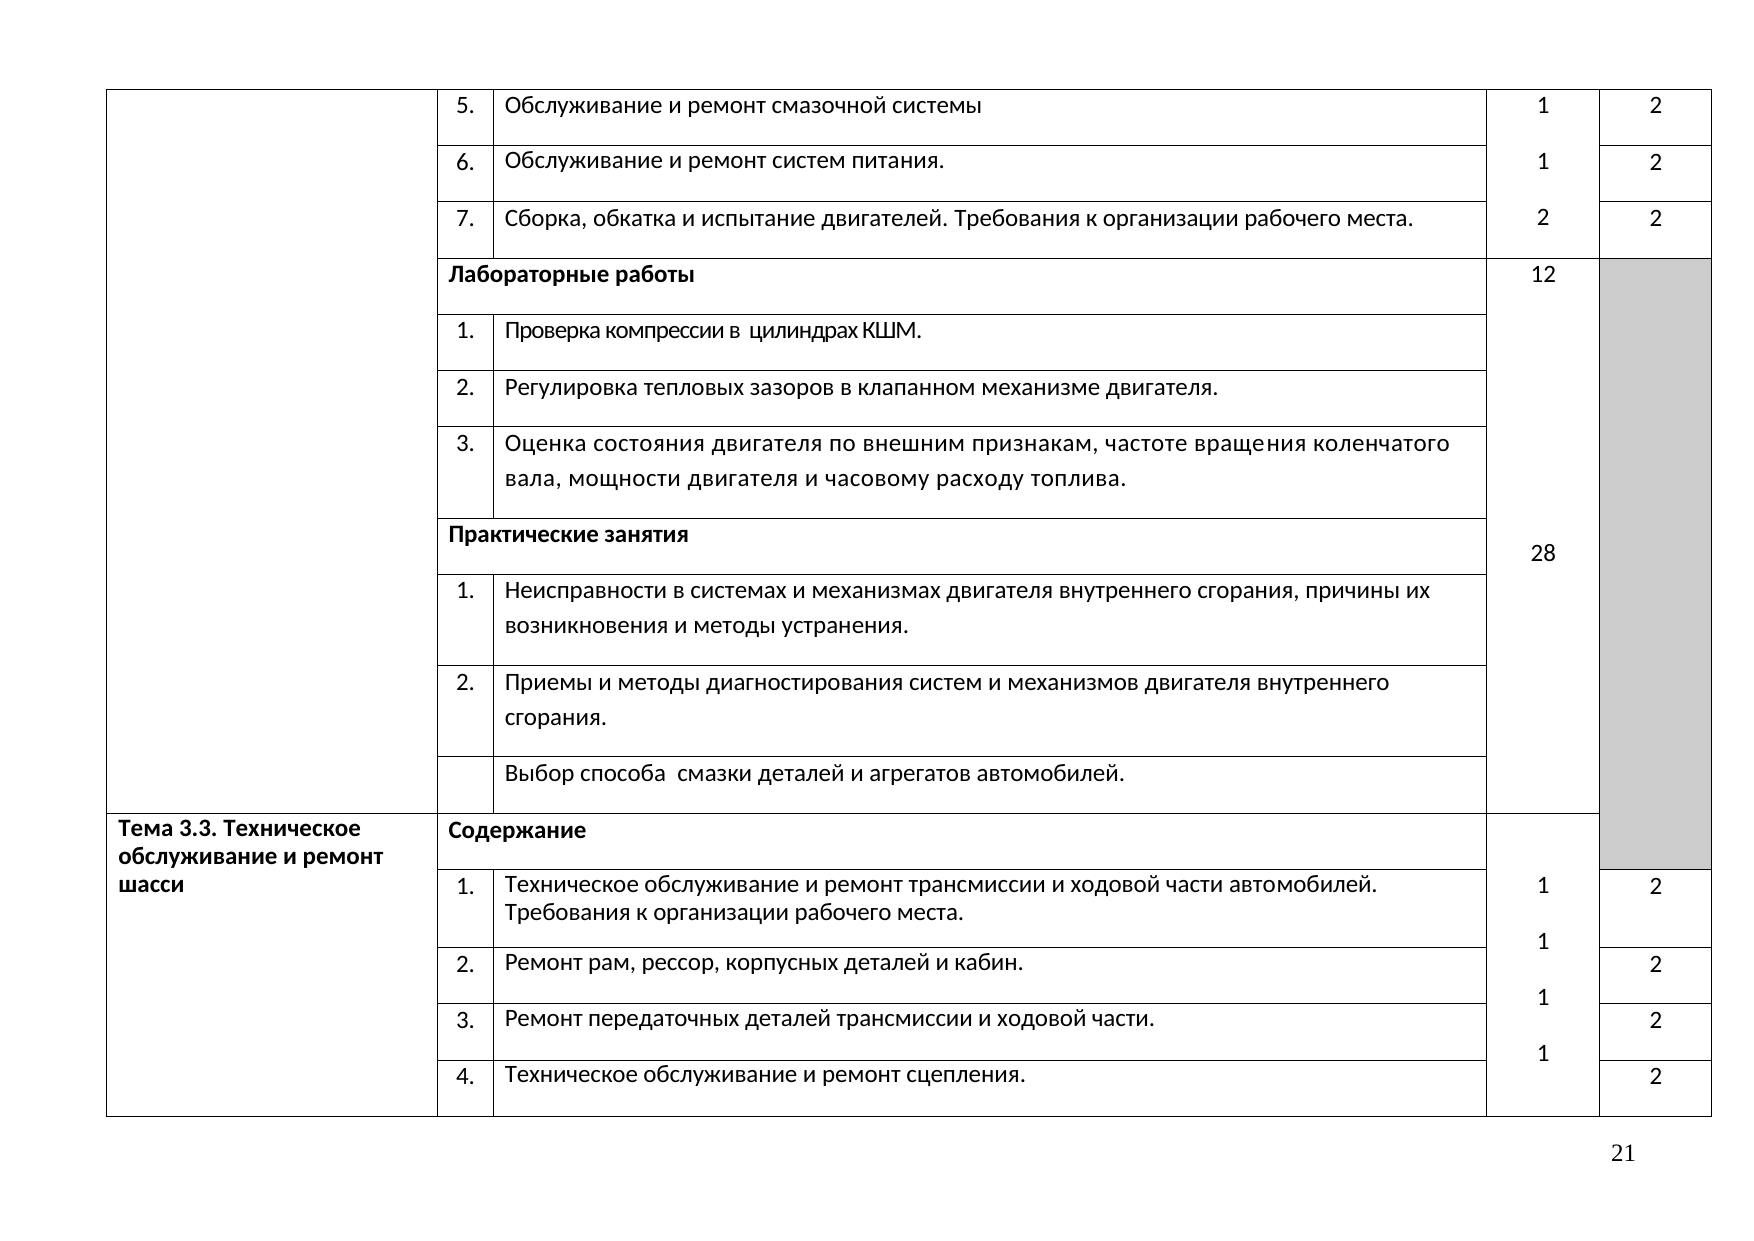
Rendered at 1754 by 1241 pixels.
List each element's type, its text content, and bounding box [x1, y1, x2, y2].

table_cell Лабораторные работы [438, 259, 1486, 314]
table_cell 2 [1600, 90, 1711, 145]
table_cell 1. [438, 575, 493, 665]
table_cell Ремонт рам, рессор, корпусных деталей и кабин. [494, 948, 1486, 1003]
table_cell 2 [1600, 870, 1711, 947]
table_cell 1. [438, 870, 493, 947]
table_cell Обслуживание и ремонт систем питания. [494, 146, 1486, 201]
table_cell Регулировка тепловых зазоров в клапанном механизме двигателя. [494, 371, 1486, 426]
table_cell Неисправности в системах и механизмах двигателя внутреннего сгорания, причины их возникновения и методы устранения. [494, 575, 1486, 665]
table_cell 2 [1600, 1004, 1711, 1059]
table_cell 3. [438, 1004, 493, 1059]
table_cell Приемы и методы диагностирования систем и механизмов двигателя внутреннего сгорания. [494, 666, 1486, 756]
table_cell Выбор способа смазки деталей и агрегатов автомобилей. [494, 757, 1486, 813]
table_cell 5. [438, 90, 493, 145]
table_cell 2 [1600, 1061, 1711, 1116]
table_cell 2 [1600, 146, 1711, 201]
table_cell 7. [438, 202, 493, 257]
table_cell Сборка, обкатка и испытание двигателей. Требования к организации рабочего места. [494, 202, 1486, 257]
table_cell 12 28 [1487, 259, 1599, 813]
table_cell Техническое обслуживание и ремонт трансмиссии и ходовой части автомобилей. Требования к организации рабочего места. [494, 870, 1486, 947]
table_cell 2 [1600, 202, 1711, 257]
table_cell 2. [438, 666, 493, 756]
table_cell 6. [438, 146, 493, 201]
table_cell Проверка компрессии в цилиндрах КШМ. [494, 315, 1486, 370]
table_cell Практические занятия [438, 519, 1486, 574]
table_cell 4. [438, 1061, 493, 1116]
table_cell Оценка состояния двигателя по внешним признакам, частоте вращения коленчатого вала, мощности двигателя и часовому расходу топлива. [494, 427, 1486, 517]
table_cell Содержание [438, 814, 1486, 869]
table_cell 2. [438, 371, 493, 426]
table_cell Техническое обслуживание и ремонт сцепления. [494, 1061, 1486, 1116]
table_cell 2 [1600, 948, 1711, 1003]
table_cell 1 1 1 1 1 1 1 1 6 [1487, 814, 1599, 1116]
table_cell 1. [438, 315, 493, 370]
table_cell Ремонт передаточных деталей трансмиссии и ходовой части. [494, 1004, 1486, 1059]
table_cell 2. [438, 948, 493, 1003]
table_cell Обслуживание и ремонт смазочной системы [494, 90, 1486, 145]
table_cell [1600, 259, 1711, 869]
table_cell [438, 757, 493, 813]
table_cell Тема 3.3. Техническое обслуживание и ремонт шасси [107, 814, 437, 1116]
table_cell 3. [438, 427, 493, 517]
